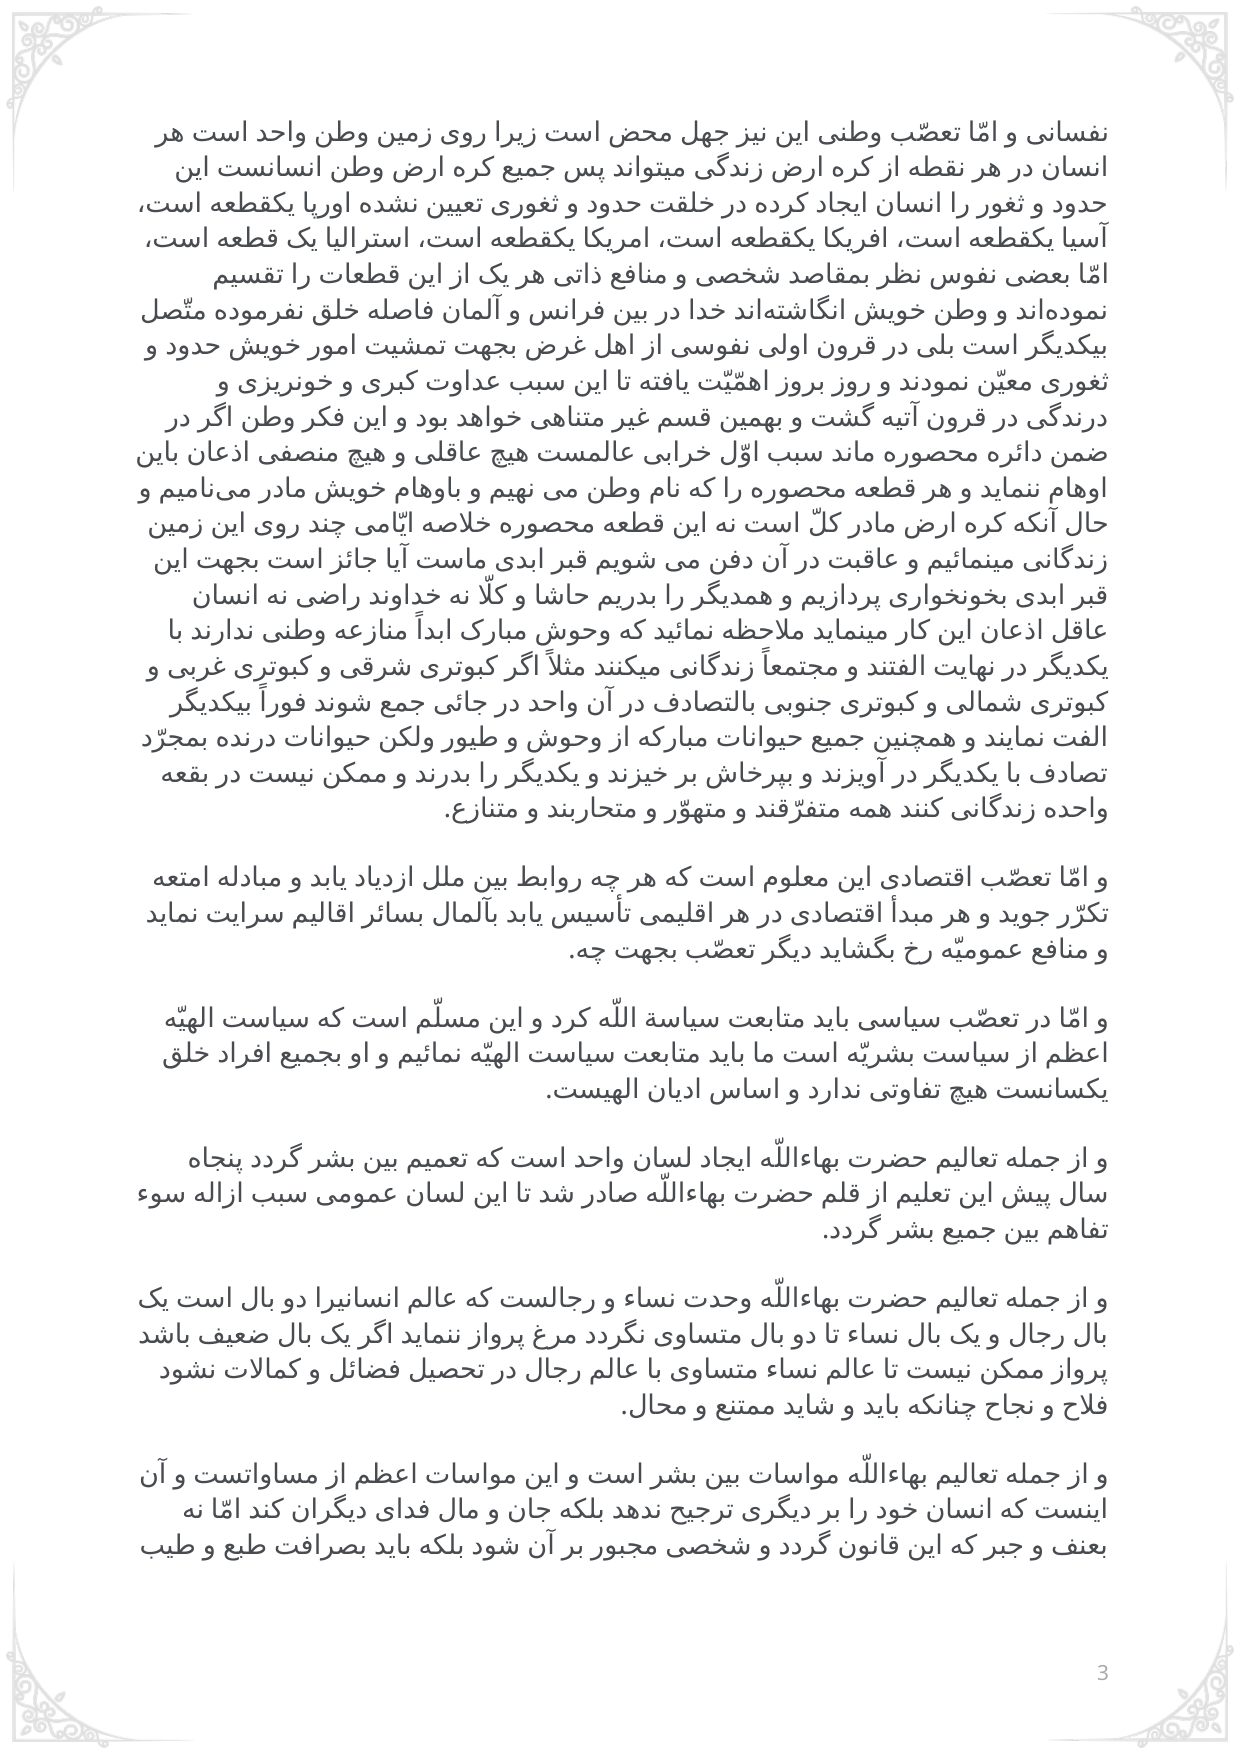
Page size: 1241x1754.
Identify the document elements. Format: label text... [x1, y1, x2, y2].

picture [1046, 6, 1234, 194]
text و امّا در تعصّب سياسی بايد متابعت سياسة اللّه کرد و اين مسلّم است که سياست الهيّه اعظم از سياست بشريّه است ما بايد متابعت سياست الهيّه نمائيم و او بجميع افراد خلق يکسانست هيچ تفاوتی ندارد و اساس اديان الهيست. [131, 1003, 1109, 1109]
text و از جمله تعاليم حضرت بهاءاللّه ايجاد لسان واحد است که تعميم بين بشر گردد پنجاه سال پيش اين تعليم از قلم حضرت بهاءاللّه صادر شد تا اين لسان عمومی سبب ازاله سوء تفاهم بين جميع بشر گردد. [131, 1143, 1109, 1249]
picture [6, 1560, 194, 1748]
text و امّا تعصّب اقتصادی اين معلوم است که هر چه روابط بين ملل ازدياد يابد و مبادله امتعه تکرّر جويد و هر مبدأ اقتصادی در هر اقليمی تأسيس يابد بآلمال بسائر اقاليم سرايت نمايد و منافع عموميّه رخ بگشايد ديگر تعصّب بجهت چه. [131, 862, 1109, 969]
picture [6, 6, 194, 194]
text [131, 1459, 1109, 1566]
picture [1046, 1560, 1234, 1748]
text و از جمله تعاليم حضرت بهاءاللّه وحدت نساء و رجالست که عالم انسانيرا دو بال است يک بال رجال و يک بال نساء تا دو بال متساوی نگردد مرغ پرواز ننمايد اگر يک بال ضعيف باشد پرواز ممکن نيست تا عالم نساء متساوی با عالم رجال در تحصيل فضائل و کمالات نشود فلاح و نجاح چنانکه بايد و شايد ممتنع و محال. [131, 1283, 1109, 1425]
